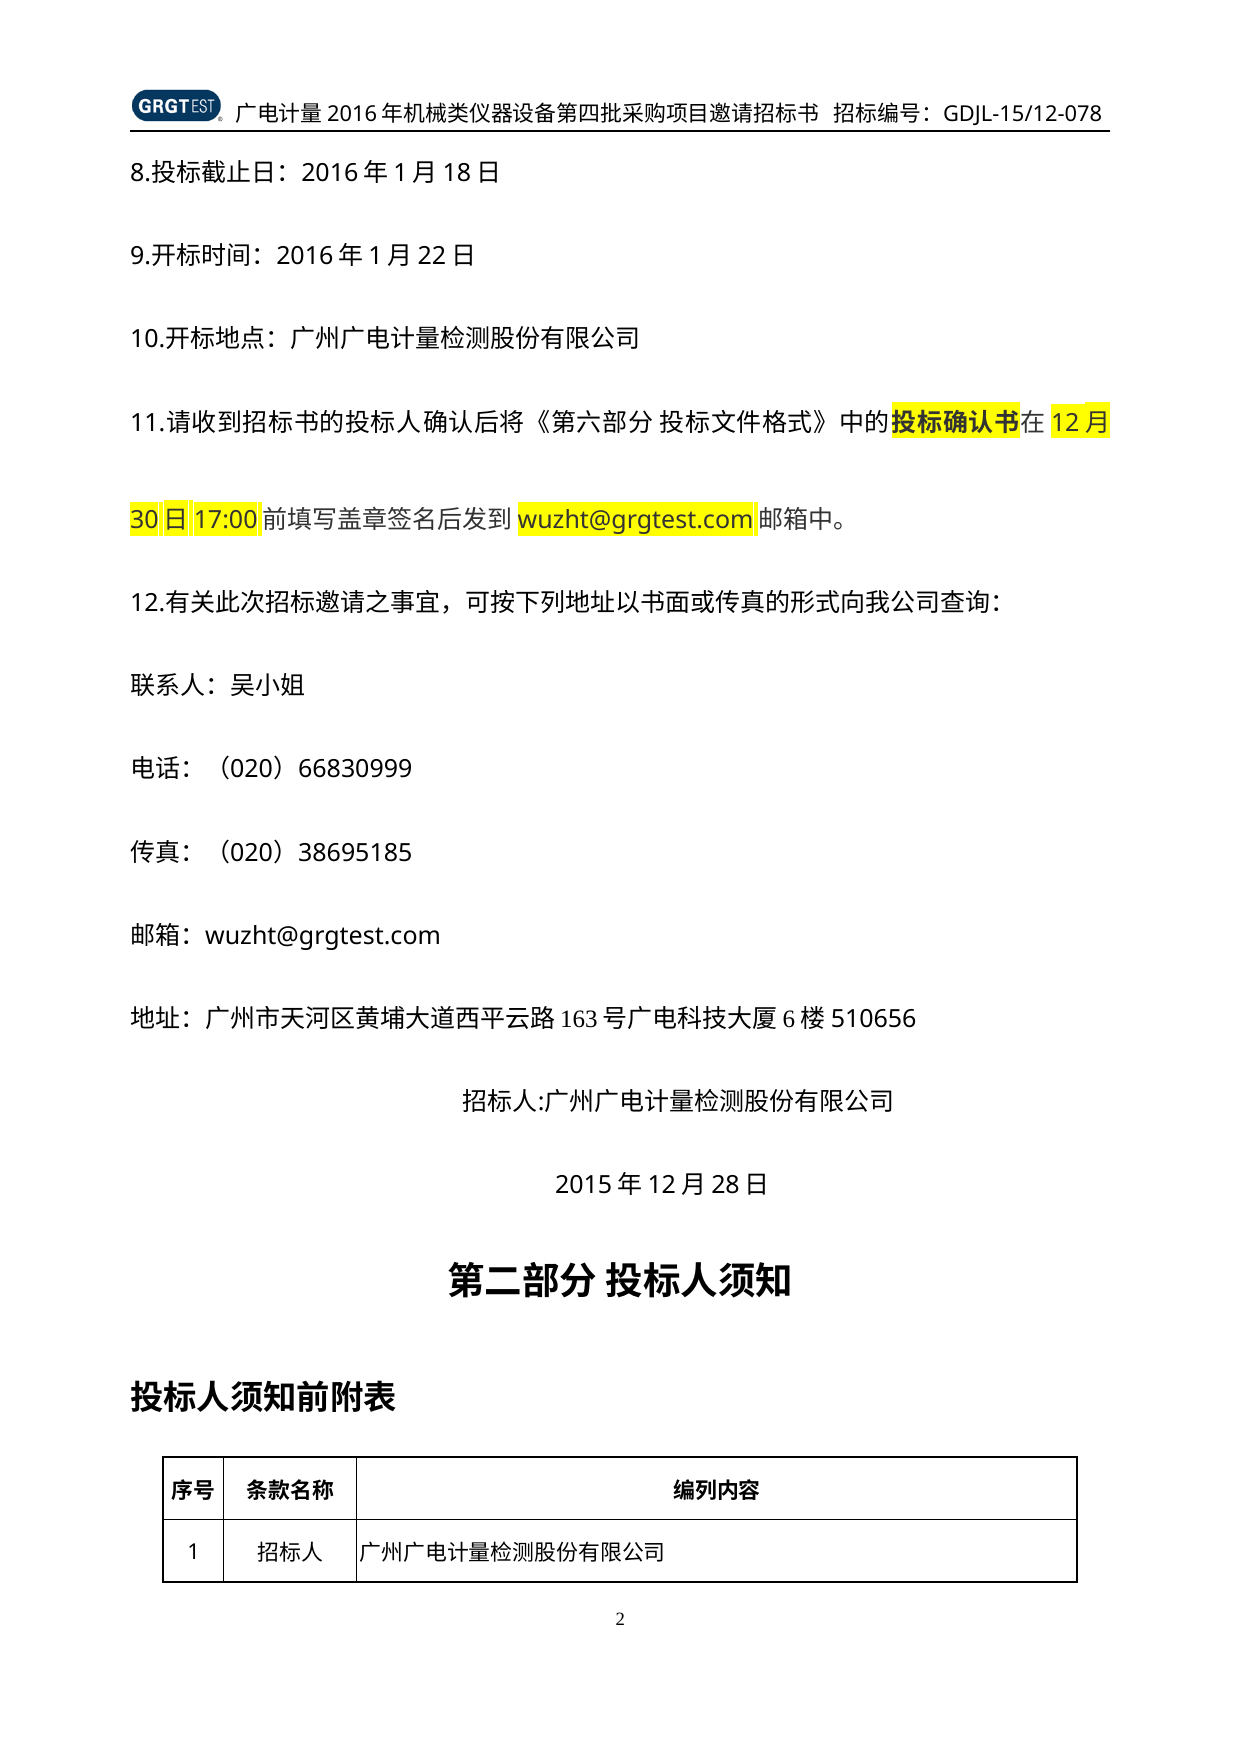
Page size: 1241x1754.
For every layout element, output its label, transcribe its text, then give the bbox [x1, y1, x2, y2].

text 电话：（020）66830999 [130, 734, 1110, 799]
table_header 序号 [164, 1458, 223, 1519]
text 传真：（020）38695185 [130, 818, 1110, 883]
subtitle 第二部分 投标人须知 [130, 1246, 1110, 1311]
text 联系人：吴小姐 [130, 651, 1110, 716]
text 8.投标截止日：2016年1月18日 [130, 138, 1110, 203]
text 邮箱：wuzht@grgtest.com [130, 901, 1110, 966]
text 2015年12月28日 [130, 1150, 1110, 1215]
table_cell 1 [164, 1520, 223, 1581]
subtitle 投标人须知前附表 [130, 1362, 1110, 1427]
text 10.开标地点：广州广电计量检测股份有限公司 [130, 304, 1110, 369]
table_cell 招标人 [224, 1520, 356, 1581]
text 11.请收到招标书的投标人确认后将《第六部分 投标文件格式》中的投标确认书在12月30日17:00前填写盖章签名后发到wuzht@grgtest.com邮箱中。 [130, 388, 1110, 550]
text 招标人:广州广电计量检测股份有限公司 [130, 1067, 1110, 1132]
table_header 条款名称 [224, 1458, 356, 1519]
picture [129, 88, 224, 122]
text 12.有关此次招标邀请之事宜，可按下列地址以书面或传真的形式向我公司查询： [130, 568, 1110, 633]
table_header 编列内容 [357, 1458, 1076, 1519]
text 9.开标时间：2016年1月22日 [130, 221, 1110, 286]
table_cell 广州广电计量检测股份有限公司 [357, 1520, 1076, 1581]
text 地址：广州市天河区黄埔大道西平云路163号广电科技大厦6楼 510656 [130, 984, 1110, 1049]
